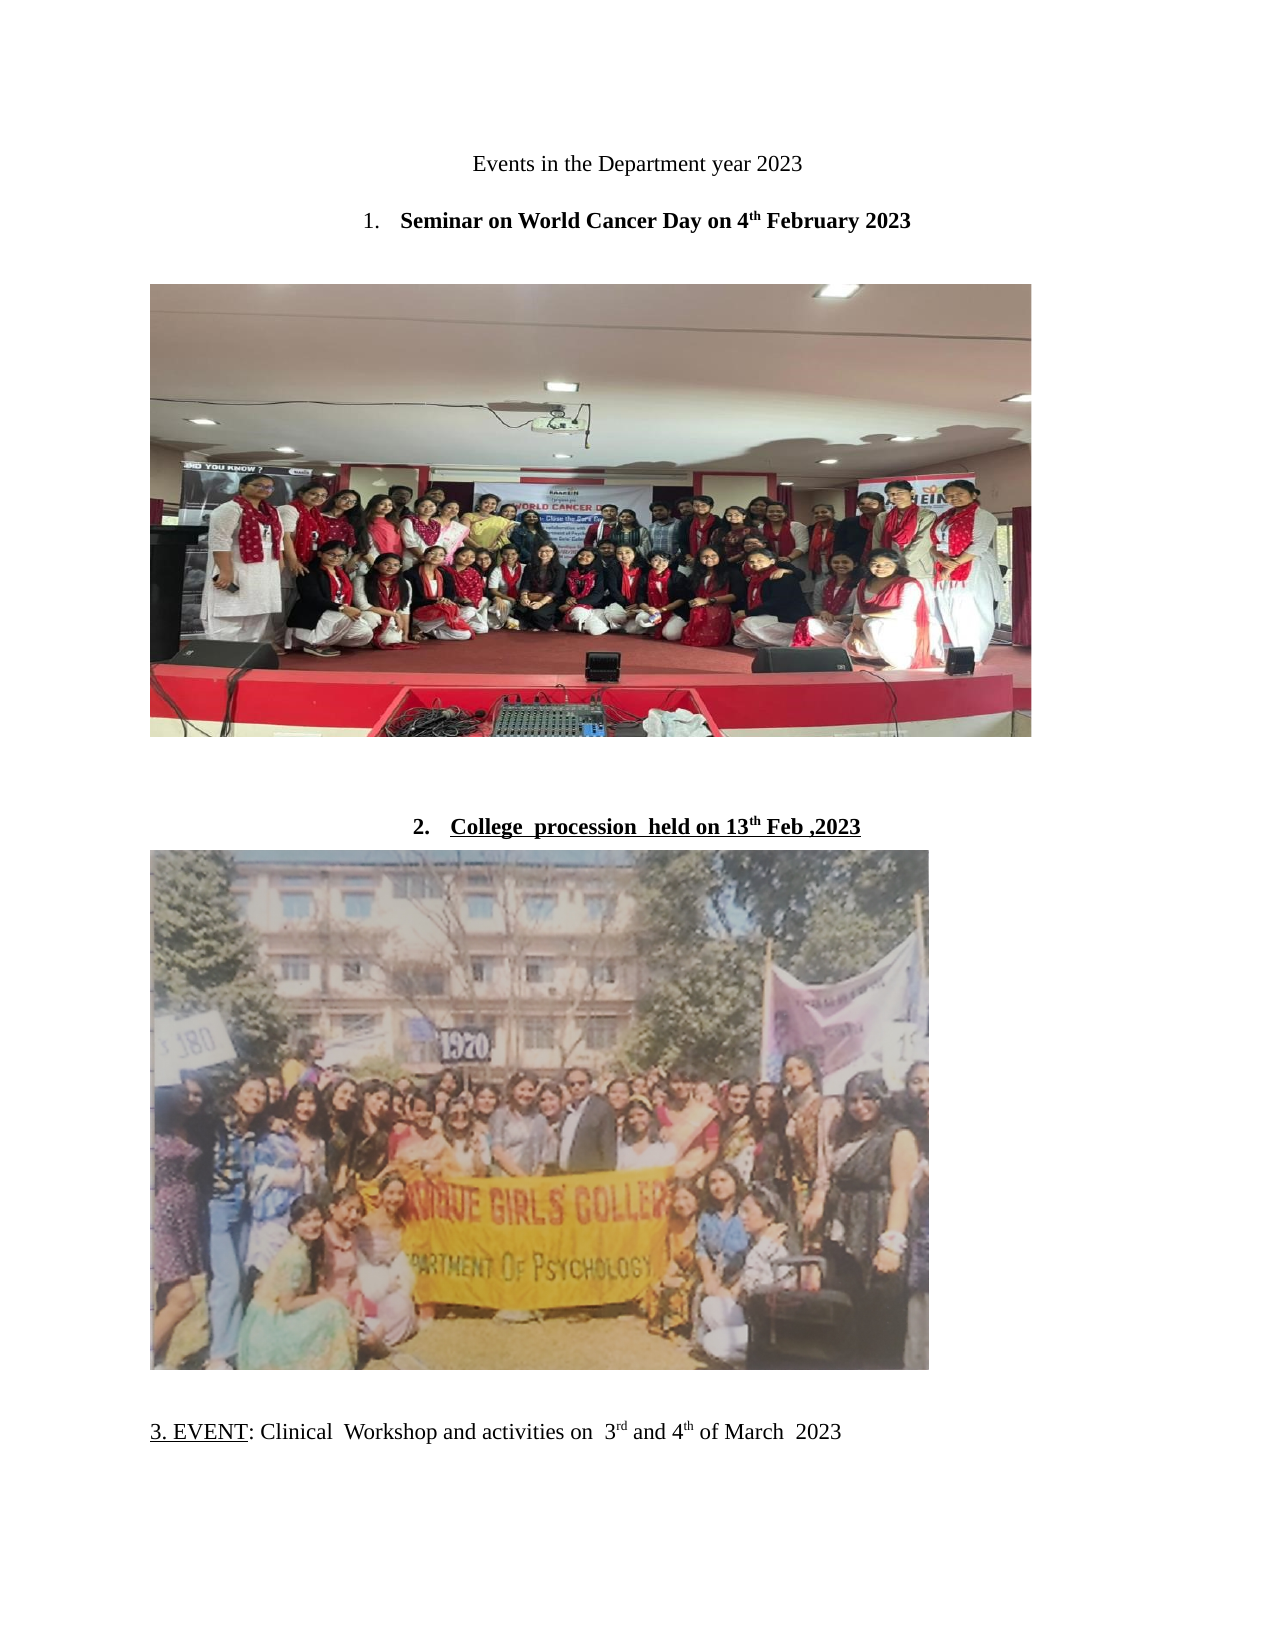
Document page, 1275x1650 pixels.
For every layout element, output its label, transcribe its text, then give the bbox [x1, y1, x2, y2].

picture [150, 284, 1032, 737]
list Seminar on World Cancer Day on 4th February 2023 [148, 207, 1125, 234]
text Events in the Department year 2023 [150, 150, 1125, 176]
list College procession held on 13th Feb ,2023 [148, 813, 1125, 839]
text 3. EVENT: Clinical Workshop and activities on 3rd and 4th of March 2023 [150, 1418, 1125, 1444]
picture [150, 850, 929, 1370]
